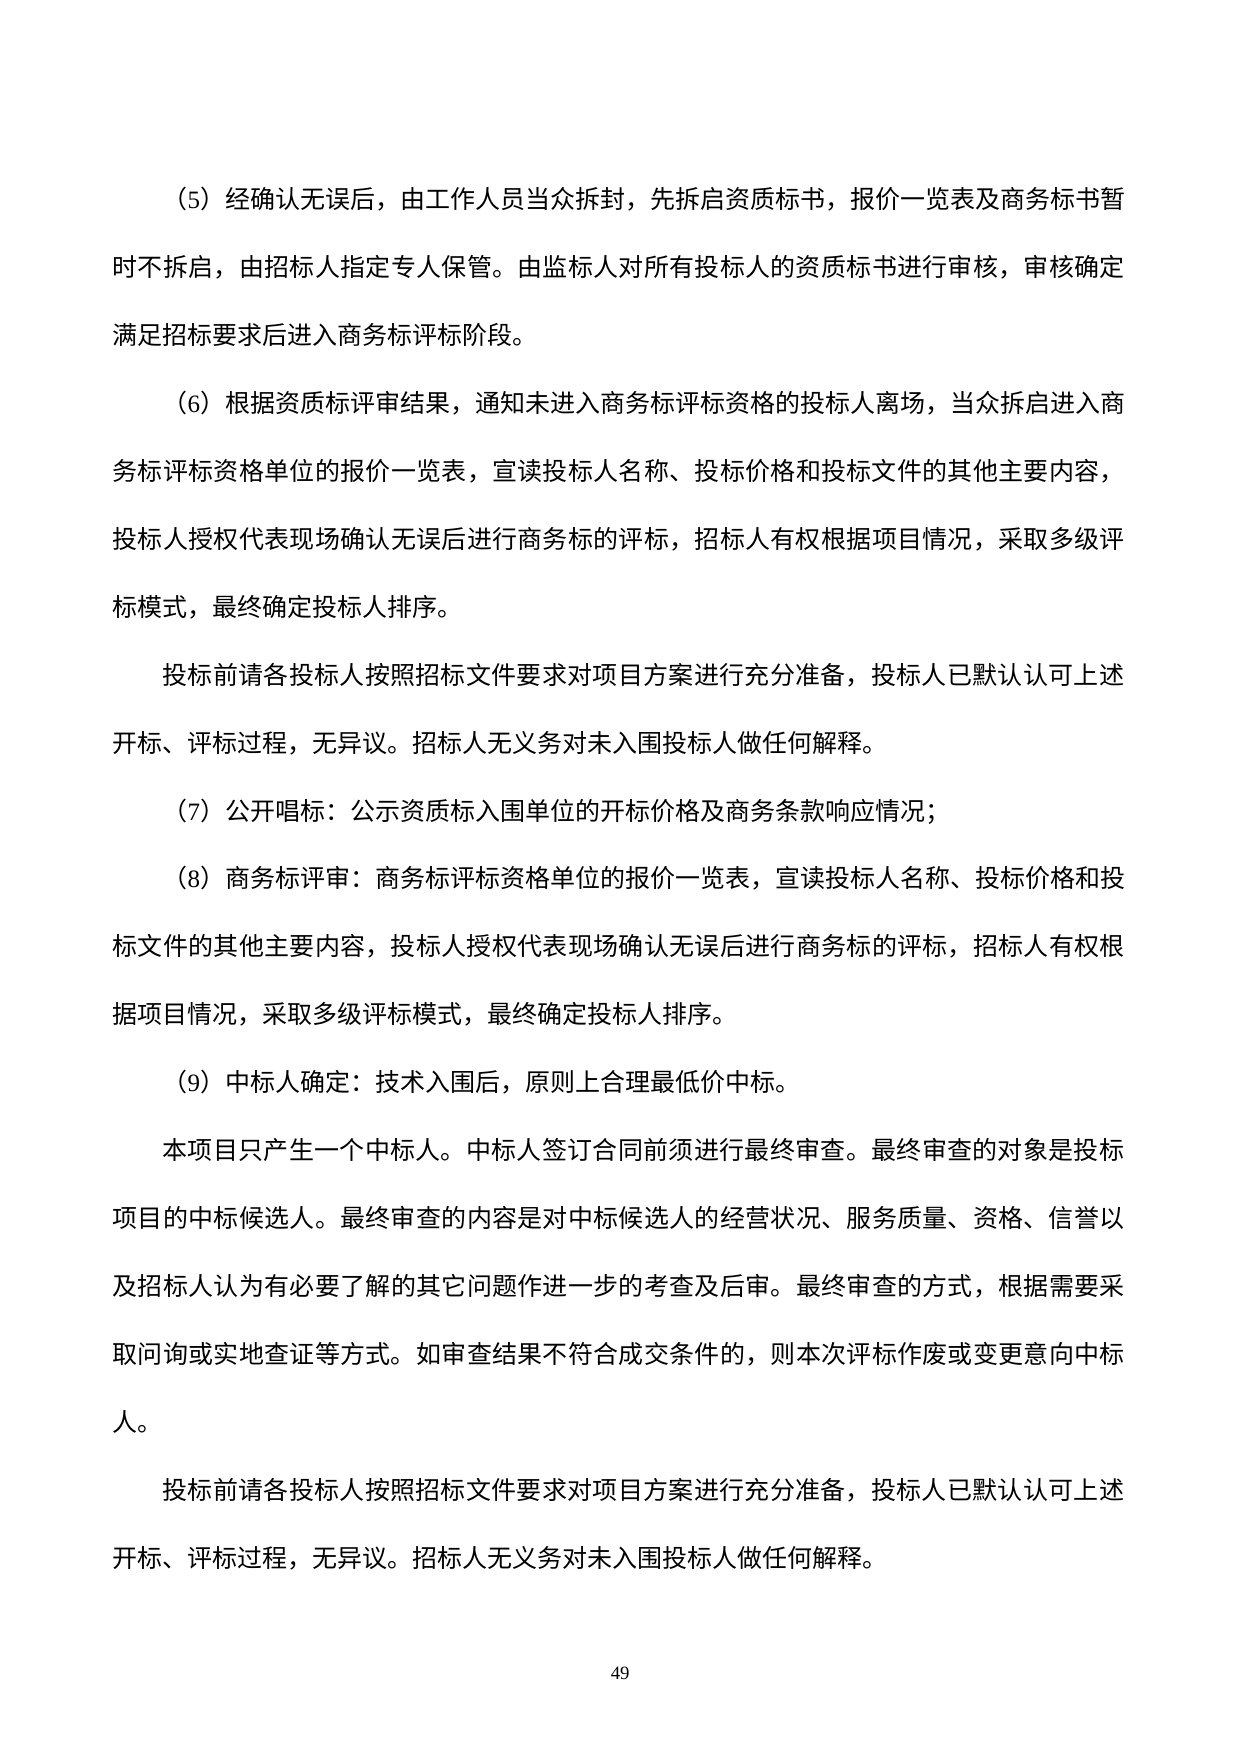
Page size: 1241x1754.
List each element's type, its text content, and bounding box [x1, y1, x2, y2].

text 投标前请各投标人按照招标文件要求对项目方案进行充分准备，投标人已默认认可上述开标、评标过程，无异议。招标人无义务对未入围投标人做任何解释。 [112, 639, 1128, 775]
text 投标前请各投标人按照招标文件要求对项目方案进行充分准备，投标人已默认认可上述开标、评标过程，无异议。招标人无义务对未入围投标人做任何解释。 [112, 1454, 1128, 1590]
text （5）经确认无误后，由工作人员当众拆封，先拆启资质标书，报价一览表及商务标书暂时不拆启，由招标人指定专人保管。由监标人对所有投标人的资质标书进行审核，审核确定满足招标要求后进入商务标评标阶段。 [112, 164, 1128, 368]
text 本项目只产生一个中标人。中标人签订合同前须进行最终审查。最终审查的对象是投标项目的中标候选人。最终审查的内容是对中标候选人的经营状况、服务质量、资格、信誉以及招标人认为有必要了解的其它问题作进一步的考查及后审。最终审查的方式，根据需要采取问询或实地查证等方式。如审查结果不符合成交条件的，则本次评标作废或变更意向中标人。 [112, 1115, 1128, 1454]
text （6）根据资质标评审结果，通知未进入商务标评标资格的投标人离场，当众拆启进入商务标评标资格单位的报价一览表，宣读投标人名称、投标价格和投标文件的其他主要内容，投标人授权代表现场确认无误后进行商务标的评标，招标人有权根据项目情况，采取多级评标模式，最终确定投标人排序。 [112, 368, 1128, 639]
text （9）中标人确定：技术入围后，原则上合理最低价中标。 [112, 1047, 1128, 1115]
text （8）商务标评审：商务标评标资格单位的报价一览表，宣读投标人名称、投标价格和投标文件的其他主要内容，投标人授权代表现场确认无误后进行商务标的评标，招标人有权根据项目情况，采取多级评标模式，最终确定投标人排序。 [112, 843, 1128, 1047]
text （7）公开唱标：公示资质标入围单位的开标价格及商务条款响应情况； [112, 775, 1128, 843]
